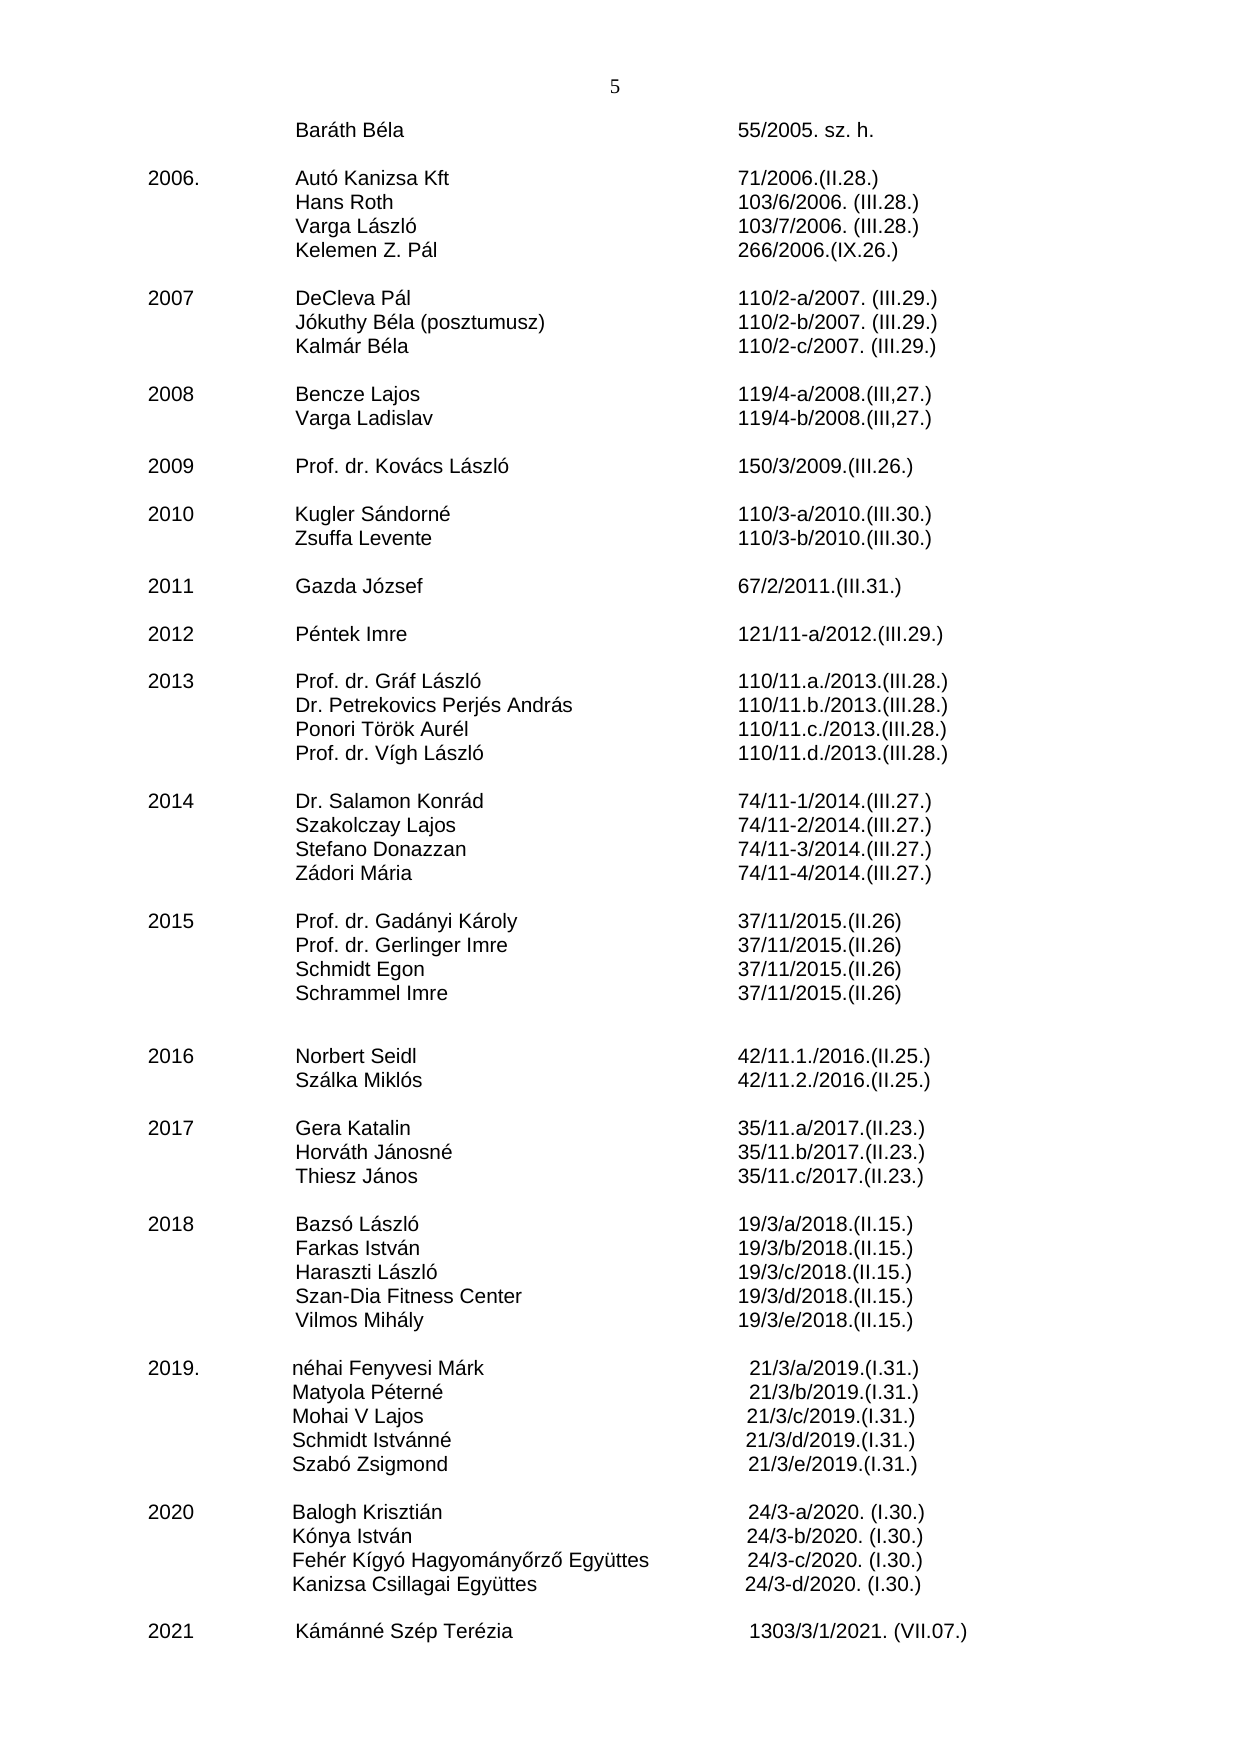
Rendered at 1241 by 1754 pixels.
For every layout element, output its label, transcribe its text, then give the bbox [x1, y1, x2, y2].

text 2013 Prof. dr. Gráf László 110/11.a./2013.(III.28.) [148, 669, 1093, 693]
text 2019. néhai Fenyvesi Márk 21/3/a/2019.(I.31.) [148, 1356, 1093, 1380]
text 2007 DeCleva Pál 110/2-a/2007. (III.29.) [148, 286, 1093, 310]
text 2015 Prof. dr. Gadányi Károly 37/11/2015.(II.26) [148, 909, 1093, 933]
text 2016 Norbert Seidl 42/11.1./2016.(II.25.) [148, 1044, 1093, 1068]
text 2018 Bazsó László 19/3/a/2018.(II.15.) [148, 1212, 1093, 1236]
text Varga Ladislav 119/4-b/2008.(III,27.) [148, 406, 1093, 430]
text Schmidt Egon 37/11/2015.(II.26) [148, 957, 1093, 981]
text Kanizsa Csillagai Együttes 24/3-d/2020. (I.30.) [148, 1571, 1093, 1595]
text Szakolczay Lajos 74/11-2/2014.(III.27.) [148, 813, 1093, 837]
text Schmidt Istvánné 21/3/d/2019.(I.31.) [148, 1428, 1093, 1452]
text 2012 Péntek Imre 121/11-a/2012.(III.29.) [148, 621, 1093, 645]
text Kalmár Béla 110/2-c/2007. (III.29.) [148, 334, 1093, 358]
text Zádori Mária 74/11-4/2014.(III.27.) [148, 861, 1093, 885]
text Fehér Kígyó Hagyományőrző Együttes 24/3-c/2020. (I.30.) [148, 1547, 1093, 1571]
text 2020 Balogh Krisztián 24/3-a/2020. (I.30.) [148, 1499, 1093, 1523]
text Varga László 103/7/2006. (III.28.) [148, 214, 1093, 238]
text Thiesz János 35/11.c/2017.(II.23.) [148, 1164, 1093, 1188]
text Matyola Péterné 21/3/b/2019.(I.31.) [148, 1380, 1093, 1404]
text Baráth Béla 55/2005. sz. h. [148, 118, 1093, 142]
text Szabó Zsigmond 21/3/e/2019.(I.31.) [148, 1452, 1093, 1476]
text Zsuffa Levente 110/3-b/2010.(III.30.) [221, 526, 1093, 549]
text Szan-Dia Fitness Center 19/3/d/2018.(II.15.) [148, 1284, 1093, 1308]
text Kónya István 24/3-b/2020. (I.30.) [148, 1523, 1093, 1547]
text Stefano Donazzan 74/11-3/2014.(III.27.) [148, 837, 1093, 861]
text Jókuthy Béla (posztumusz) 110/2-b/2007. (III.29.) [148, 310, 1093, 334]
text Kelemen Z. Pál 266/2006.(IX.26.) [148, 238, 1093, 262]
text Horváth Jánosné 35/11.b/2017.(II.23.) [148, 1140, 1093, 1164]
text Szálka Miklós 42/11.2./2016.(II.25.) [148, 1068, 1093, 1092]
list Kugler Sándorné 110/3-a/2010.(III.30.) [148, 502, 1093, 526]
text 2011 Gazda József 67/2/2011.(III.31.) [148, 573, 1093, 597]
text Vilmos Mihály 19/3/e/2018.(II.15.) [148, 1308, 1093, 1332]
text 2006. Autó Kanizsa Kft 71/2006.(II.28.) [148, 166, 1093, 190]
text Haraszti László 19/3/c/2018.(II.15.) [148, 1260, 1093, 1284]
text Mohai V Lajos 21/3/c/2019.(I.31.) [148, 1404, 1093, 1428]
text 2014 Dr. Salamon Konrád 74/11-1/2014.(III.27.) [148, 789, 1093, 813]
text 2009 Prof. dr. Kovács László 150/3/2009.(III.26.) [148, 454, 1093, 478]
text Farkas István 19/3/b/2018.(II.15.) [148, 1236, 1093, 1260]
text Hans Roth 103/6/2006. (III.28.) [148, 190, 1093, 214]
text Schrammel Imre 37/11/2015.(II.26) [148, 981, 1093, 1005]
text Prof. dr. Vígh László 110/11.d./2013.(III.28.) [148, 741, 1093, 765]
text 2017 Gera Katalin 35/11.a/2017.(II.23.) [148, 1116, 1093, 1140]
text Prof. dr. Gerlinger Imre 37/11/2015.(II.26) [148, 933, 1093, 957]
text 2021 Kámánné Szép Terézia 1303/3/1/2021. (VII.07.) [148, 1619, 1093, 1643]
text 2008 Bencze Lajos 119/4-a/2008.(III,27.) [148, 382, 1093, 406]
text Ponori Török Aurél 110/11.c./2013.(III.28.) [148, 717, 1093, 741]
text Dr. Petrekovics Perjés András 110/11.b./2013.(III.28.) [148, 693, 1093, 717]
